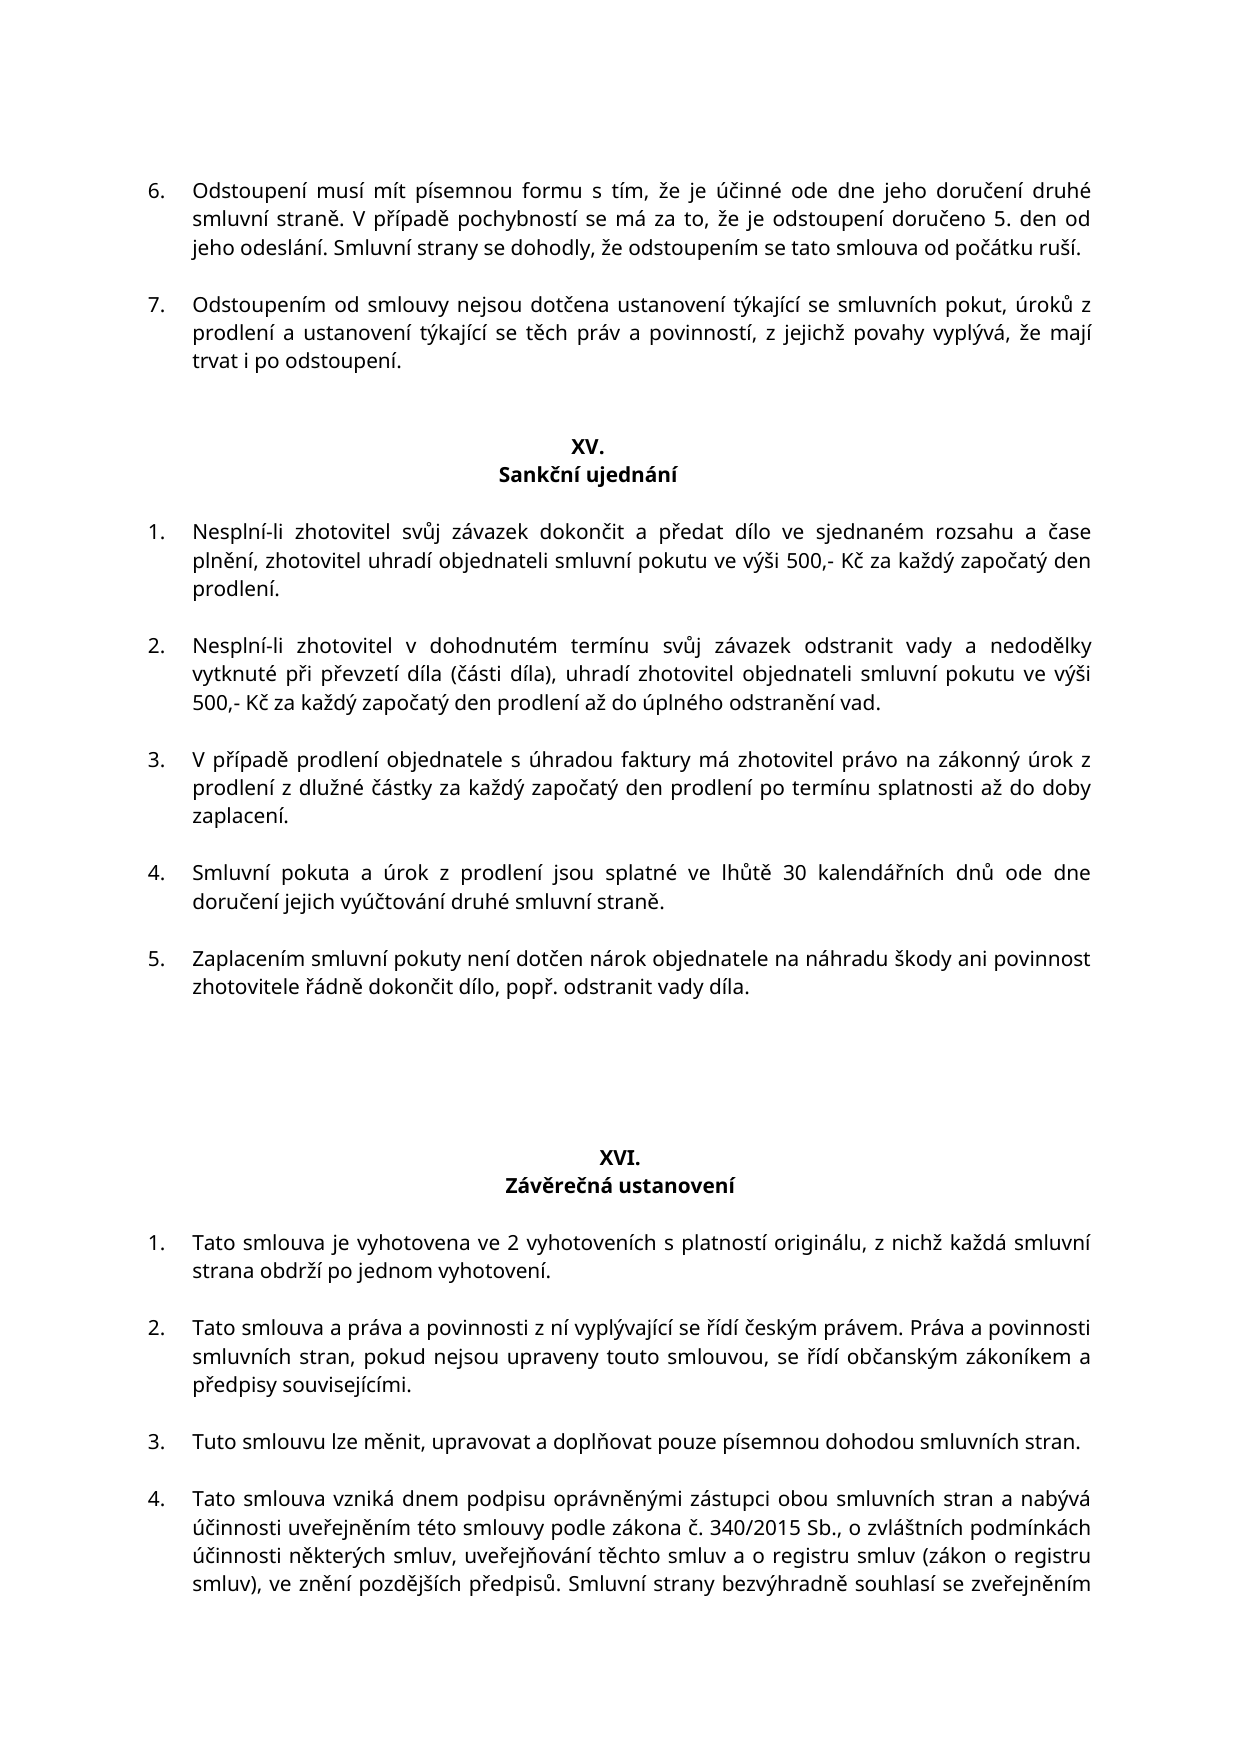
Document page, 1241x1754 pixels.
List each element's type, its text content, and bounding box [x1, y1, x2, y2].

text Sankční ujednání [148, 460, 1028, 489]
list Odstoupení musí mít písemnou formu s tím, že je účinné ode dne jeho doručení druhé smluvní straně. V případě pochybností se má za to, že je odstoupení doručeno 5. den od jeho odeslání. Smluvní strany se dohodly, že odstoupením se tato smlouva od počátku ruší. [148, 176, 1093, 261]
text XVI. [148, 1143, 1093, 1171]
list Zaplacením smluvní pokuty není dotčen nárok objednatele na náhradu škody ani povinnost zhotovitele řádně dokončit dílo, popř. odstranit vady díla. [148, 944, 1093, 1001]
list Tuto smlouvu lze měnit, upravovat a doplňovat pouze písemnou dohodou smluvních stran. [148, 1427, 1093, 1456]
text XV. [148, 432, 1028, 460]
list Nesplní-li zhotovitel svůj závazek dokončit a předat dílo ve sjednaném rozsahu a čase plnění, zhotovitel uhradí objednateli smluvní pokutu ve výši 500,- Kč za každý započatý den prodlení. [148, 517, 1093, 603]
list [148, 1484, 1093, 1598]
list V případě prodlení objednatele s úhradou faktury má zhotovitel právo na zákonný úrok z prodlení z dlužné částky za každý započatý den prodlení po termínu splatnosti až do doby zaplacení. [148, 745, 1093, 830]
text Závěrečná ustanovení [148, 1171, 1093, 1200]
list Smluvní pokuta a úrok z prodlení jsou splatné ve lhůtě 30 kalendářních dnů ode dne doručení jejich vyúčtování druhé smluvní straně. [148, 858, 1093, 915]
list Nesplní-li zhotovitel v dohodnutém termínu svůj závazek odstranit vady a nedodělky vytknuté při převzetí díla (části díla), uhradí zhotovitel objednateli smluvní pokutu ve výši 500,- Kč za každý započatý den prodlení až do úplného odstranění vad. [148, 631, 1093, 716]
list Odstoupením od smlouvy nejsou dotčena ustanovení týkající se smluvních pokut, úroků z prodlení a ustanovení týkající se těch práv a povinností, z jejichž povahy vyplývá, že mají trvat i po odstoupení. [148, 290, 1093, 375]
list Tato smlouva je vyhotovena ve 2 vyhotoveních s platností originálu, z nichž každá smluvní strana obdrží po jednom vyhotovení. [148, 1228, 1093, 1285]
list Tato smlouva a práva a povinnosti z ní vyplývající se řídí českým právem. Práva a povinnosti smluvních stran, pokud nejsou upraveny touto smlouvou, se řídí občanským zákoníkem a předpisy souvisejícími. [148, 1313, 1093, 1399]
